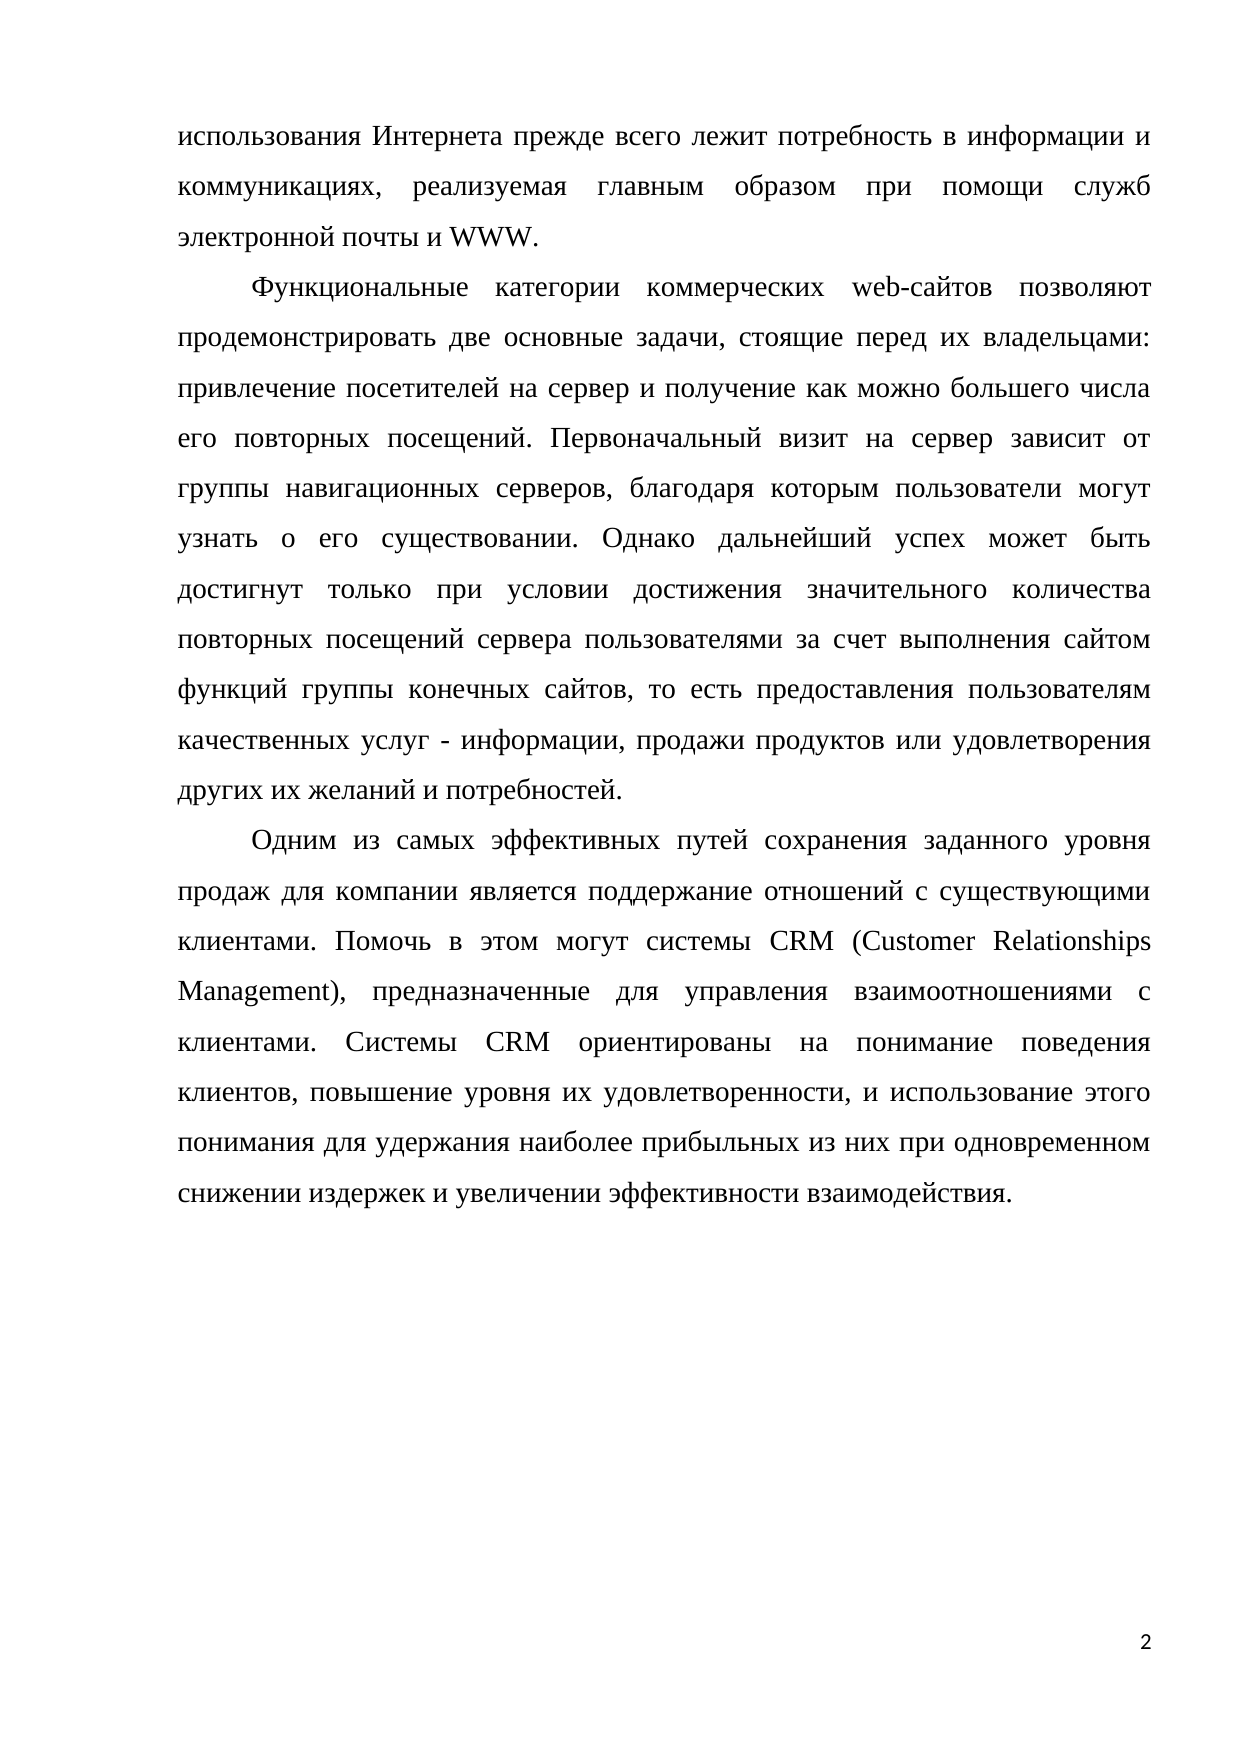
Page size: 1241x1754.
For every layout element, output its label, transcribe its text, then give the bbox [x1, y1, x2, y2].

text Функциональные категории коммерческих web-сайтов позволяют продемонстрировать две основные задачи, стоящие перед их владельцами: привлечение посетителей на сервер и получение как можно большего числа его повторных посещений. Первоначальный визит на сервер зависит от группы навигационных серверов, благодаря которым пользователи могут узнать о его существовании. Однако дальнейший успех может быть достигнут только при условии достижения значительного количества повторных посещений сервера пользователями за счет выполнения сайтом функций группы конечных сайтов, то есть предоставления пользователям качественных услуг - информации, продажи продуктов или удовлетворения других их желаний и потребностей. [177, 269, 1152, 806]
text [177, 118, 1152, 252]
text Одним из самых эффективных путей сохранения заданного уровня продаж для компании является поддержание отношений с существующими клиентами. Помочь в этом могут системы CRM (Customer Relationships Management), предназначенные для управления взаимоотношениями с клиентами. Системы CRM ориентированы на понимание поведения клиентов, повышение уровня их удовлетворенности, и использование этого понимания для удержания наиболее прибыльных из них при одновременном снижении издержек и увеличении эффективности взаимодействия. [177, 822, 1152, 1208]
